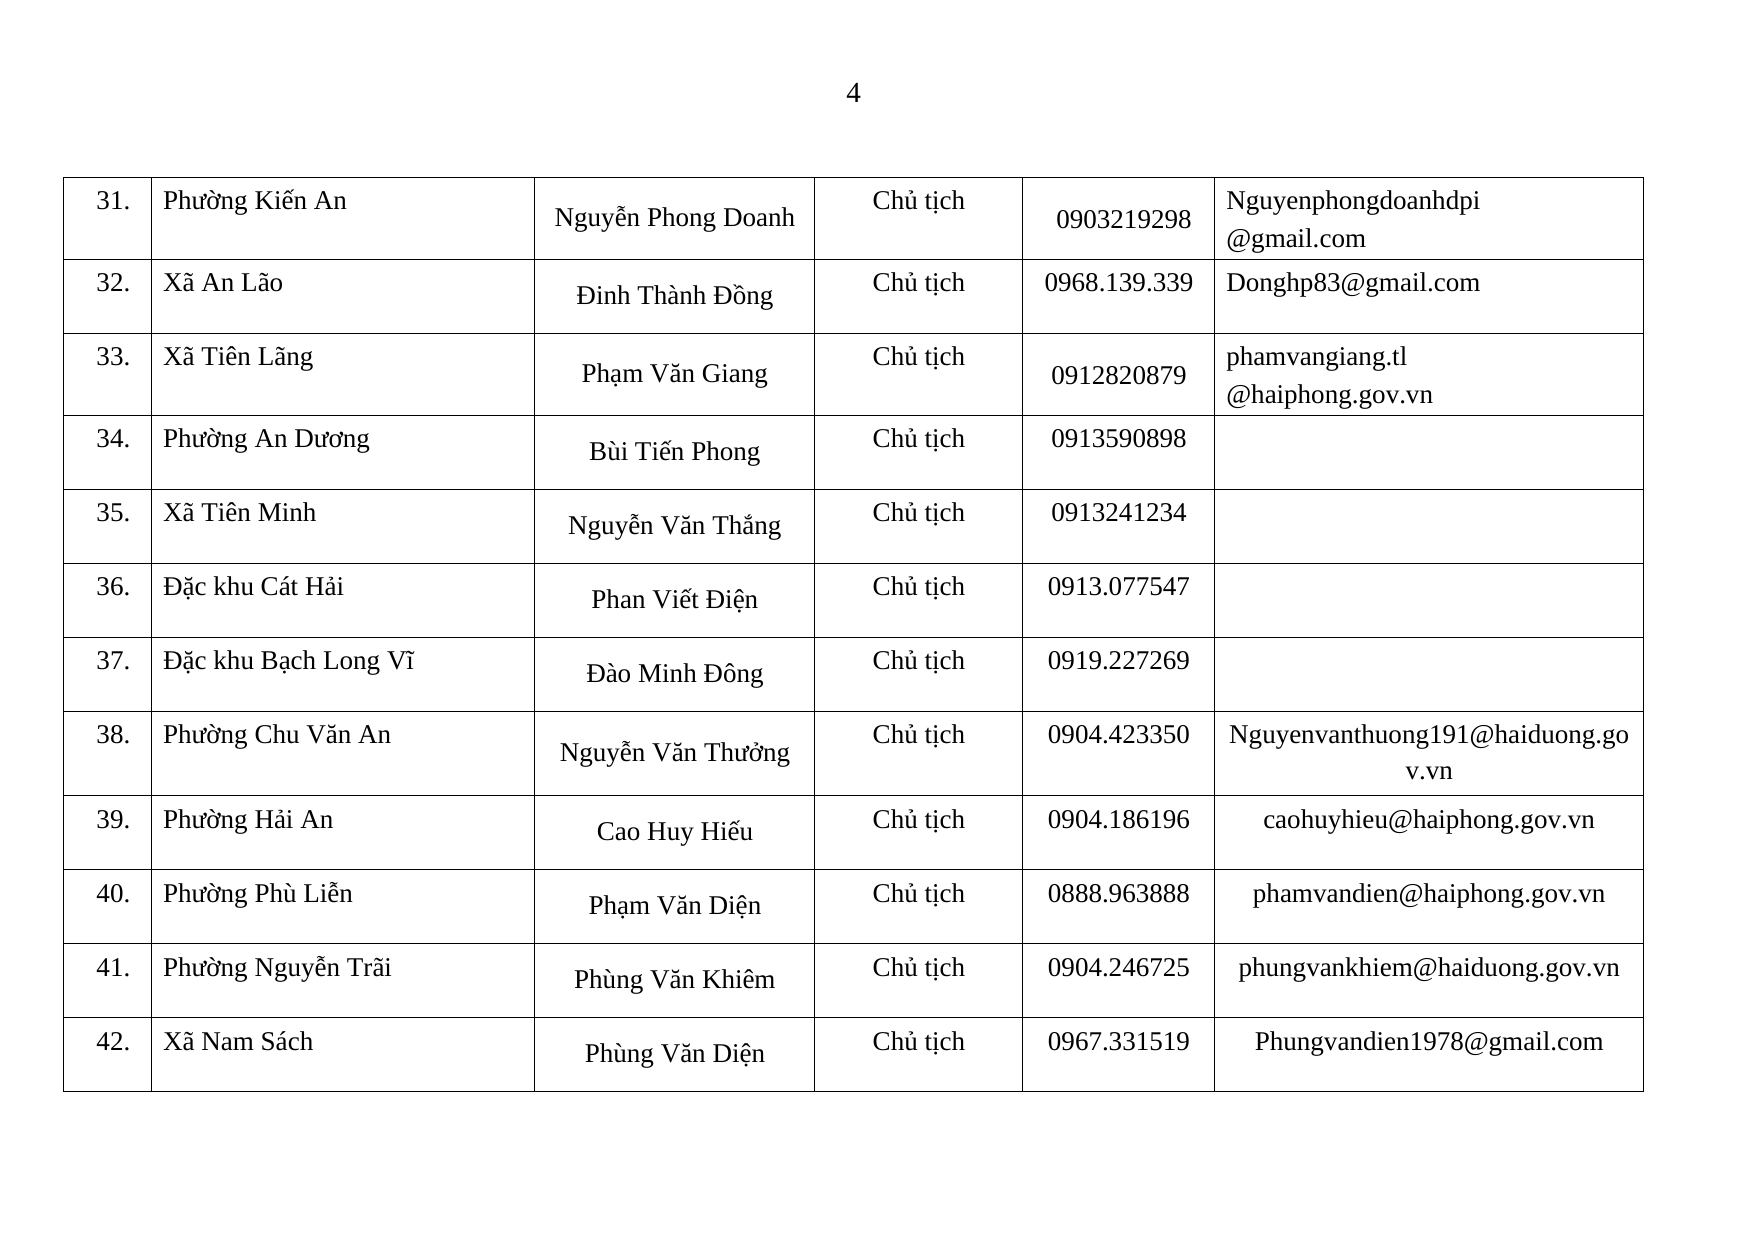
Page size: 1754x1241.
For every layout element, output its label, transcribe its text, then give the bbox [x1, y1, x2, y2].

table_cell Donghp83@gmail.com [1215, 260, 1643, 333]
table_cell Phường Nguyễn Trãi [152, 944, 534, 1017]
table_cell 0913.077547 [1023, 564, 1214, 637]
table_cell Phường Phù Liễn [152, 870, 534, 943]
table_cell Nguyenphongdoanhdpi @gmail.com [1215, 178, 1643, 259]
table_cell 0904.186196 [1023, 796, 1214, 869]
table_cell Chủ tịch [815, 1018, 1022, 1091]
table_cell [64, 334, 151, 415]
table_cell 0912820879 [1023, 334, 1214, 415]
table_cell phamvandien@haiphong.gov.vn [1215, 870, 1643, 943]
table_cell Chủ tịch [815, 260, 1022, 333]
table_cell Chủ tịch [815, 564, 1022, 637]
table_cell Cao Huy Hiếu [535, 796, 814, 869]
table_cell Phạm Văn Diện [535, 870, 814, 943]
table_cell Phường Hải An [152, 796, 534, 869]
table_cell Phungvandien1978@gmail.com [1215, 1018, 1643, 1091]
table_cell phamvangiang.tl @haiphong.gov.vn [1215, 334, 1643, 415]
table_cell Phường Chu Văn An [152, 712, 534, 795]
table_cell [64, 870, 151, 943]
table_cell [64, 178, 151, 259]
table_cell 0904.246725 [1023, 944, 1214, 1017]
table_cell Chủ tịch [815, 712, 1022, 795]
table_cell [1215, 564, 1643, 637]
table_cell caohuyhieu@haiphong.gov.vn [1215, 796, 1643, 869]
table_cell Chủ tịch [815, 796, 1022, 869]
table_cell Nguyenvanthuong191@haiduong.gov.vn [1215, 712, 1643, 795]
table_cell Chủ tịch [815, 490, 1022, 563]
table_cell Chủ tịch [815, 178, 1022, 259]
table_cell Phạm Văn Giang [535, 334, 814, 415]
table_cell [1215, 638, 1643, 711]
table_cell Xã Tiên Lãng [152, 334, 534, 415]
table_cell Xã An Lão [152, 260, 534, 333]
table_cell Chủ tịch [815, 334, 1022, 415]
table_cell [1215, 490, 1643, 563]
table_cell Phan Viết Điện [535, 564, 814, 637]
table_cell Bùi Tiến Phong [535, 416, 814, 489]
table_cell Xã Nam Sách [152, 1018, 534, 1091]
table_cell Phường An Dương [152, 416, 534, 489]
table_cell Chủ tịch [815, 944, 1022, 1017]
table_cell 0968.139.339 [1023, 260, 1214, 333]
table_cell Nguyễn Văn Thắng [535, 490, 814, 563]
table_cell [64, 712, 151, 795]
table_cell Đặc khu Cát Hải [152, 564, 534, 637]
table_cell 0913590898 [1023, 416, 1214, 489]
table_cell [64, 564, 151, 637]
table_cell [64, 638, 151, 711]
table_cell 0967.331519 [1023, 1018, 1214, 1091]
table_cell Nguyễn Phong Doanh [535, 178, 814, 259]
table_cell phungvankhiem@haiduong.gov.vn [1215, 944, 1643, 1017]
table_cell [64, 416, 151, 489]
table_cell Xã Tiên Minh [152, 490, 534, 563]
table_cell 0903219298 [1023, 178, 1214, 259]
table_cell Đặc khu Bạch Long Vĩ [152, 638, 534, 711]
table_cell [64, 260, 151, 333]
table_cell Chủ tịch [815, 416, 1022, 489]
table_cell Chủ tịch [815, 870, 1022, 943]
table_cell [64, 490, 151, 563]
table_cell Phùng Văn Diện [535, 1018, 814, 1091]
table_cell 0913241234 [1023, 490, 1214, 563]
table_cell Phùng Văn Khiêm [535, 944, 814, 1017]
table_cell Chủ tịch [815, 638, 1022, 711]
table_cell [64, 1018, 151, 1091]
table_cell Đào Minh Đông [535, 638, 814, 711]
table_cell [64, 944, 151, 1017]
table_cell 0888.963888 [1023, 870, 1214, 943]
table_cell [64, 796, 151, 869]
table_cell Đinh Thành Đồng [535, 260, 814, 333]
table_cell Phường Kiến An [152, 178, 534, 259]
table_cell 0919.227269 [1023, 638, 1214, 711]
table_cell 0904.423350 [1023, 712, 1214, 795]
table_cell [1215, 416, 1643, 489]
table_cell Nguyễn Văn Thưởng [535, 712, 814, 795]
